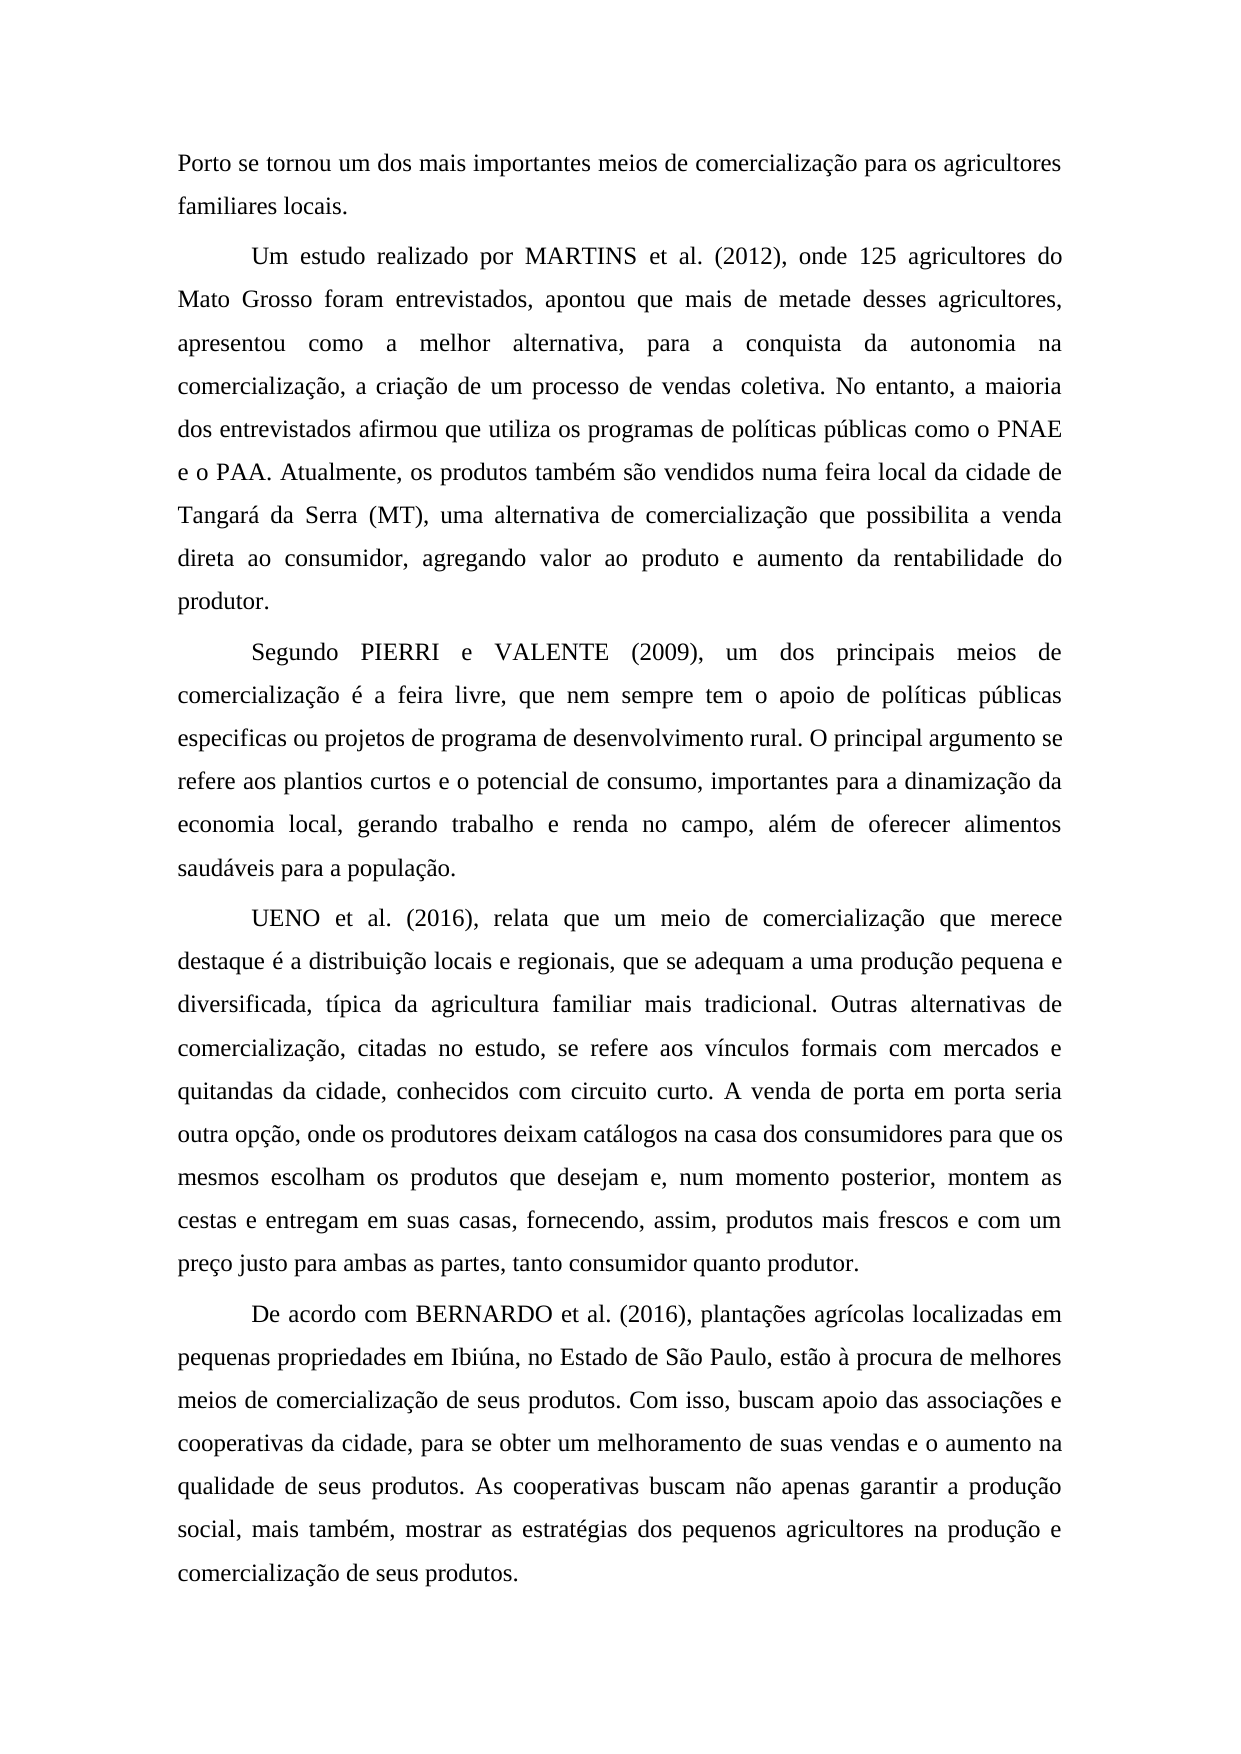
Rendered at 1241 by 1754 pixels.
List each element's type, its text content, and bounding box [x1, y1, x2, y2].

text De acordo com BERNARDO et al. (2016), plantações agrícolas localizadas em pequenas propriedades em Ibiúna, no Estado de São Paulo, estão à procura de melhores meios de comercialização de seus produtos. Com isso, buscam apoio das associações e cooperativas da cidade, para se obter um melhoramento de suas vendas e o aumento na qualidade de seus produtos. As cooperativas buscam não apenas garantir a produção social, mais também, mostrar as estratégias dos pequenos agricultores na produção e comercialização de seus produtos. [177, 1299, 1063, 1586]
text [177, 148, 1063, 219]
text Um estudo realizado por MARTINS et al. (2012), onde 125 agricultores do Mato Grosso foram entrevistados, apontou que mais de metade desses agricultores, apresentou como a melhor alternativa, para a conquista da autonomia na comercialização, a criação de um processo de vendas coletiva. No entanto, a maioria dos entrevistados afirmou que utiliza os programas de políticas públicas como o PNAE e o PAA. Atualmente, os produtos também são vendidos numa feira local da cidade de Tangará da Serra (MT), uma alternativa de comercialização que possibilita a venda direta ao consumidor, agregando valor ao produto e aumento da rentabilidade do produtor. [177, 241, 1063, 615]
text Segundo PIERRI e VALENTE (2009), um dos principais meios de comercialização é a feira livre, que nem sempre tem o apoio de políticas públicas especificas ou projetos de programa de desenvolvimento rural. O principal argumento se refere aos plantios curtos e o potencial de consumo, importantes para a dinamização da economia local, gerando trabalho e renda no campo, além de oferecer alimentos saudáveis para a população. [177, 637, 1063, 881]
text UENO et al. (2016), relata que um meio de comercialização que merece destaque é a distribuição locais e regionais, que se adequam a uma produção pequena e diversificada, típica da agricultura familiar mais tradicional. Outras alternativas de comercialização, citadas no estudo, se refere aos vínculos formais com mercados e quitandas da cidade, conhecidos com circuito curto. A venda de porta em porta seria outra opção, onde os produtores deixam catálogos na casa dos consumidores para que os mesmos escolham os produtos que desejam e, num momento posterior, montem as cestas e entregam em suas casas, fornecendo, assim, produtos mais frescos e com um preço justo para ambas as partes, tanto consumidor quanto produtor. [177, 903, 1063, 1277]
